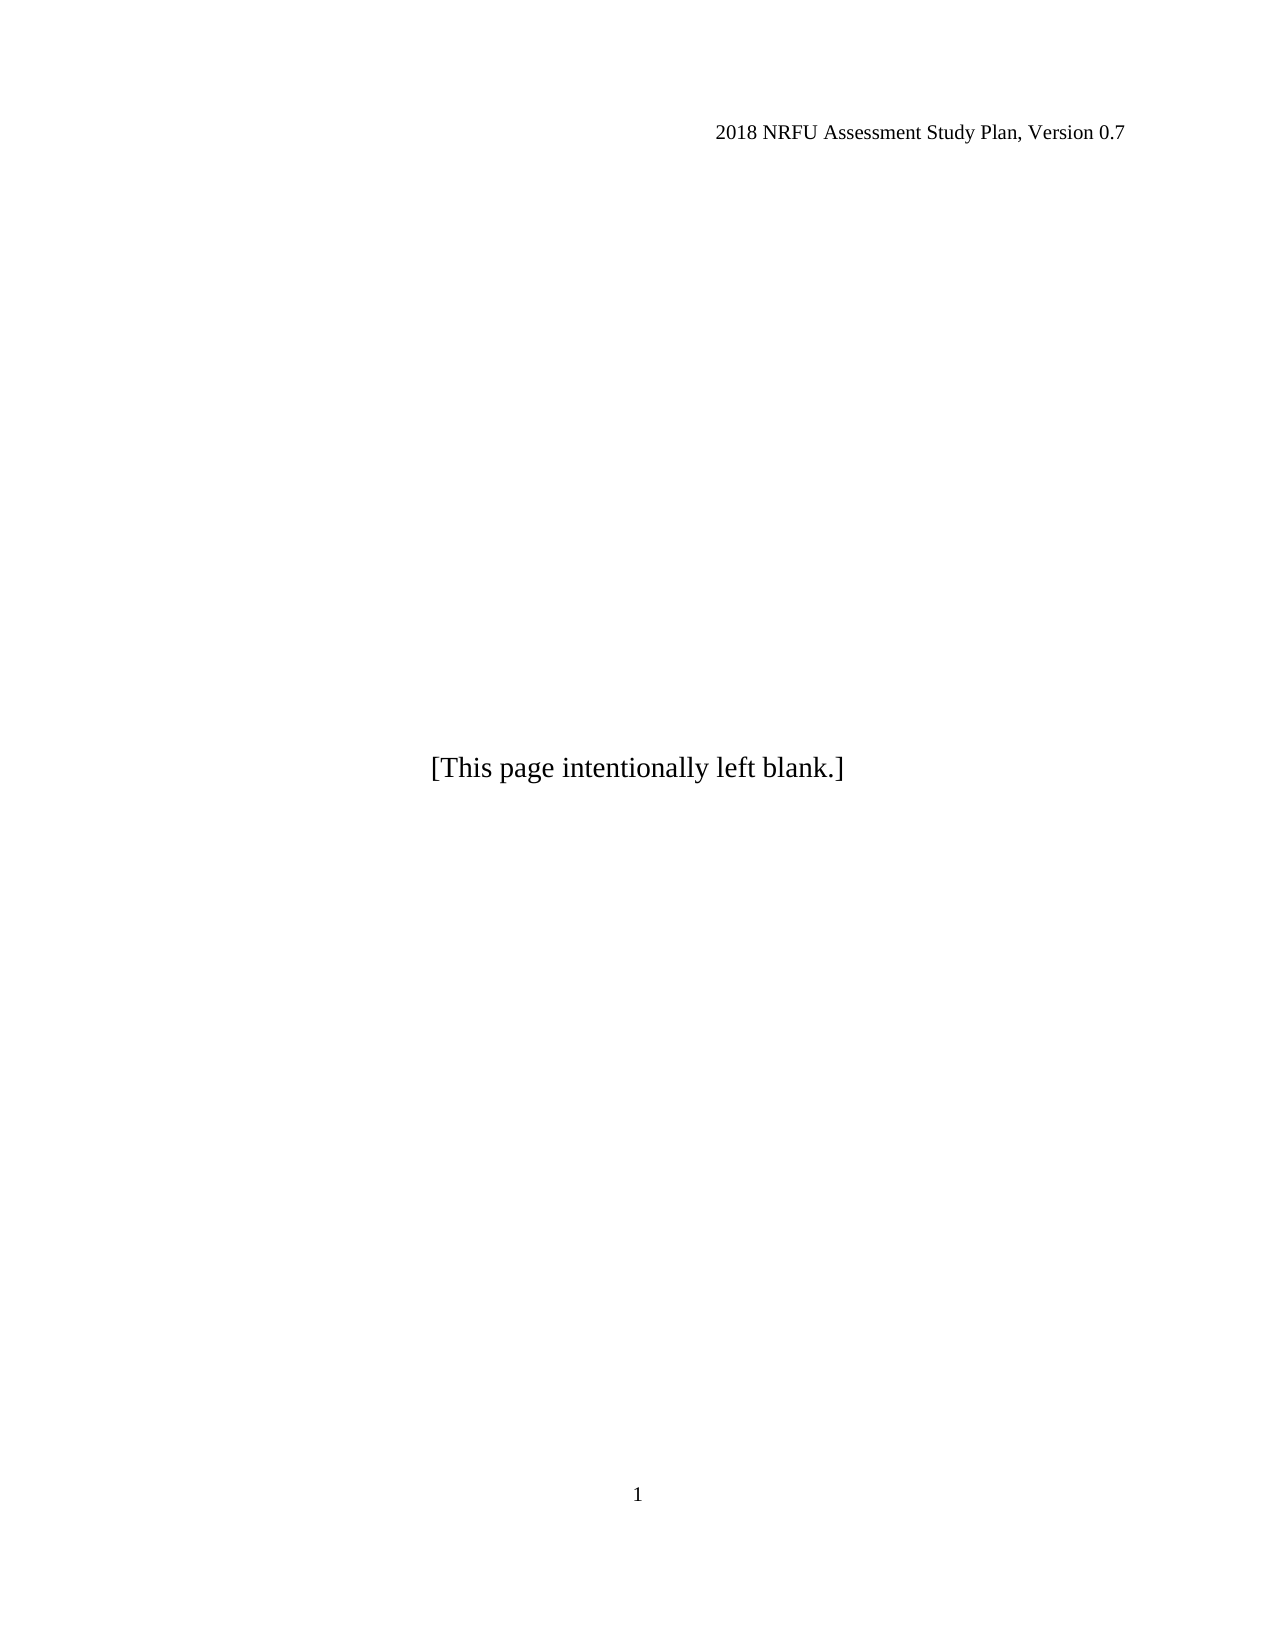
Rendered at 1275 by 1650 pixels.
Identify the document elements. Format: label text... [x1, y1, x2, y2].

text [This page intentionally left blank.] [150, 750, 1125, 783]
